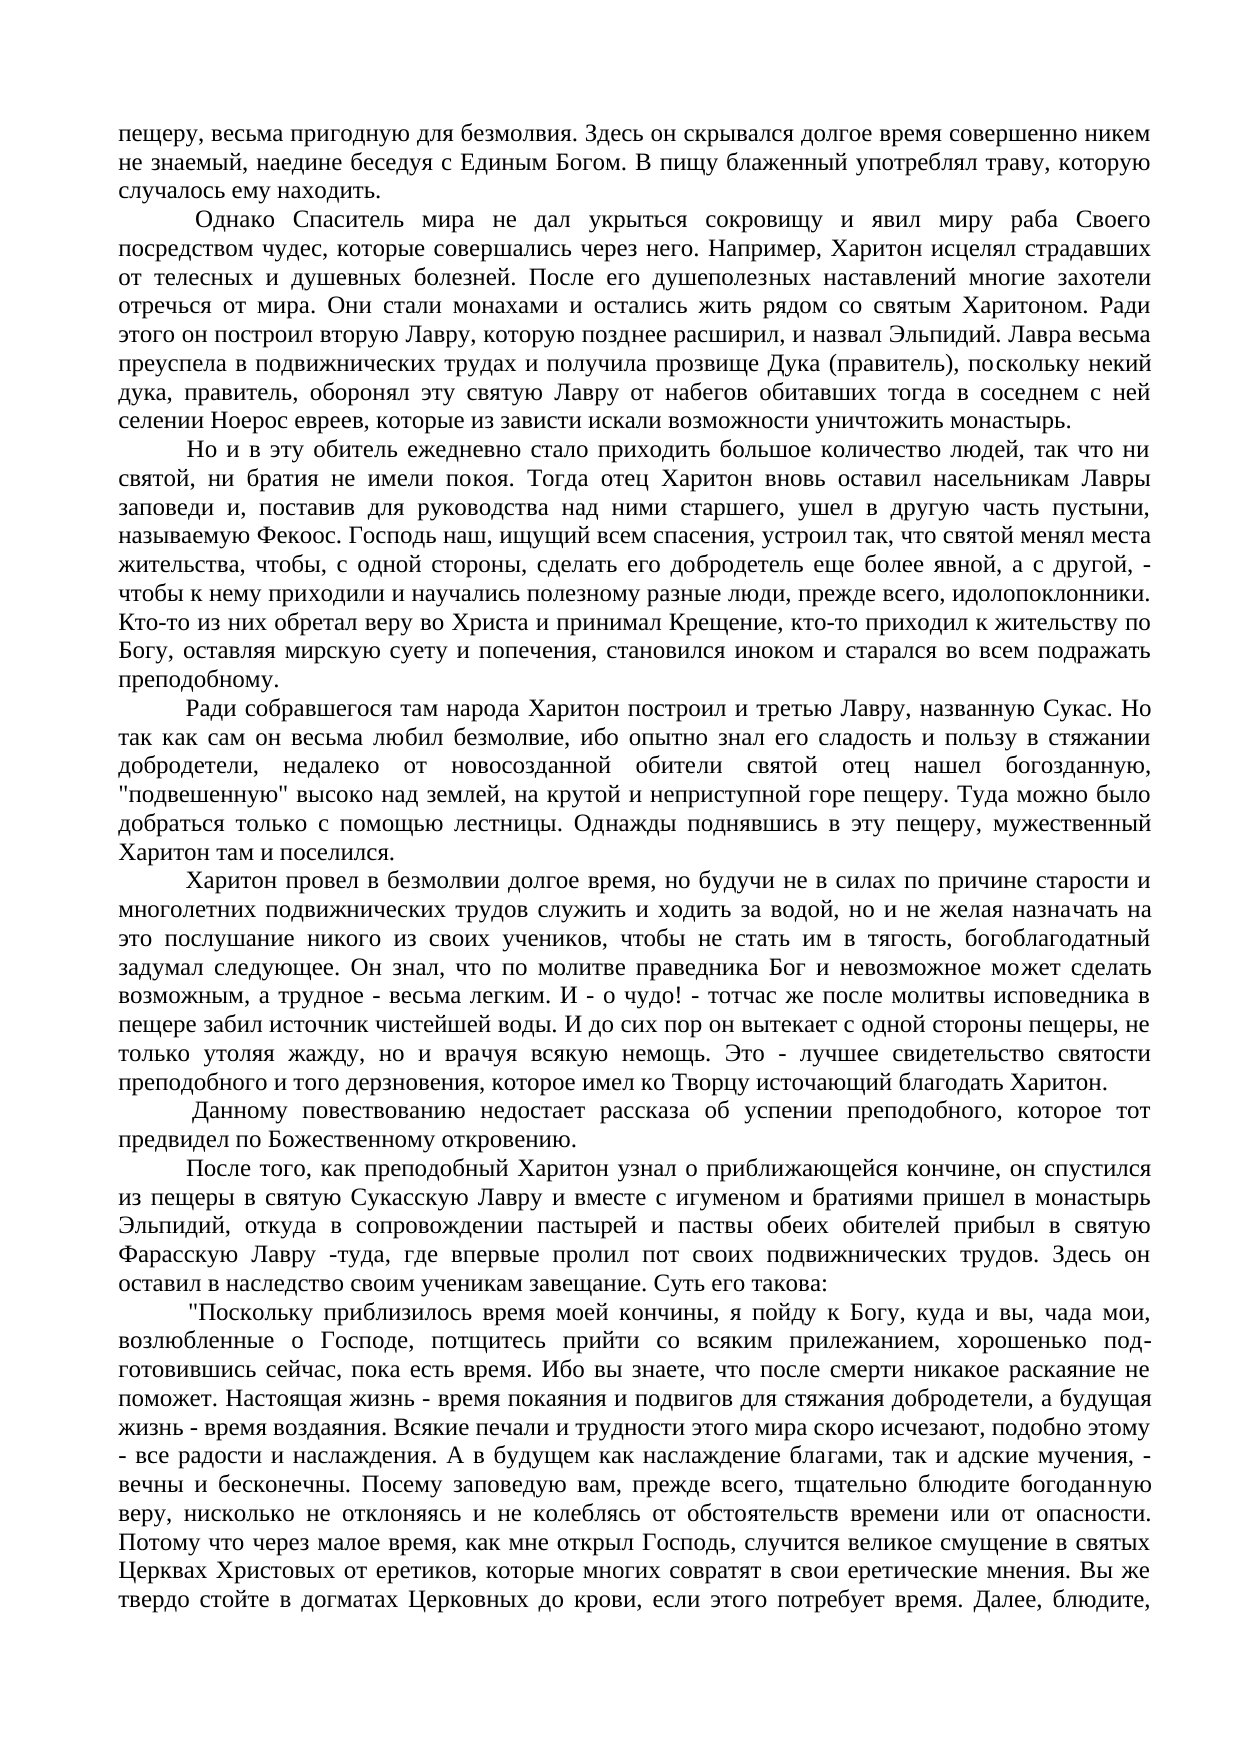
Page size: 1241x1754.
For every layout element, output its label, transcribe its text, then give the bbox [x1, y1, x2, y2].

text После того, как преподобный Харитон узнал о приближающейся кончине, он спустился из пещеры в святую Сукасскую Лавру и вместе с игуменом и братиями пришел в монастырь Эльпидий, откуда в сопровождении пастырей и паствы обеих обителей прибыл в святую Фарасскую Лавру -туда, где впервые пролил пот своих подвижнических трудов. Здесь он оставил в наследство своим ученикам завещание. Суть его такова: [118, 1153, 1152, 1297]
text Харитон провел в безмолвии долгое время, но будучи не в силах по причине старости и многолетних подвижнических трудов служить и ходить за водой, но и не желая назначать на это послушание никого из своих учеников, чтобы не стать им в тягость, богоблагодатный задумал следующее. Он знал, что по молитве праведника Бог и невозможное может сделать возможным, а трудное - весьма легким. И - о чудо! - тотчас же после молитвы исповедника в пещере забил источник чистейшей воды. И до сих пор он вытекает с одной стороны пещеры, не только утоляя жажду, но и врачуя всякую немощь. Это - лучшее свидетельство святости преподобного и того дерзновения, которое имел ко Творцу источающий благодать Харитон. [118, 866, 1152, 1096]
text Однако Спаситель мира не дал укрыться сокровищу и явил миру раба Своего посредством чудес, которые совершались через него. Например, Харитон исцелял страдавших от телесных и душевных болезней. После его душеполезных наставлений многие захотели отречься от мира. Они стали монахами и остались жить рядом со святым Харитоном. Ради этого он построил вторую Лавру, которую позднее расширил, и назвал Эльпидий. Лавра весьма преуспела в подвижнических трудах и получила прозвище Дука (правитель), поскольку некий дука, правитель, оборонял эту святую Лавру от набегов обитавших тогда в соседнем с ней селении Ноерос евреев, которые из зависти искали возможности уничтожить монастырь. [118, 204, 1152, 434]
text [118, 1297, 1152, 1613]
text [118, 118, 1152, 204]
text Но и в эту обитель ежедневно стало приходить большое количество людей, так что ни святой, ни братия не имели покоя. Тогда отец Харитон вновь оставил насельникам Лавры заповеди и, поставив для руководства над ними старшего, ушел в другую часть пустыни, называемую Фекоос. Господь наш, ищущий всем спасения, устроил так, что святой менял места жительства, чтобы, с одной стороны, сделать его добродетель еще более явной, а с другой, - чтобы к нему приходили и научались полезному разные люди, прежде всего, идолопоклонники. Кто-то из них обретал веру во Христа и принимал Крещение, кто-то приходил к жительству по Богу, оставляя мирскую суету и попечения, становился иноком и старался во всем подражать преподобному. [118, 434, 1152, 693]
text Ради собравшегося там народа Харитон построил и третью Лавру, названную Сукас. Но так как сам он весьма любил безмолвие, ибо опытно знал его сладость и пользу в стяжании добродетели, недалеко от новосозданной обители святой отец нашел богозданную, "подвешенную" высоко над землей, на крутой и неприступной горе пещеру. Туда можно было добраться только с помощью лестницы. Однажды поднявшись в эту пещеру, мужественный Харитон там и поселился. [118, 693, 1152, 866]
text Данному повествованию недостает рассказа об успении преподобного, которое тот предвидел по Божественному откровению. [118, 1096, 1152, 1153]
